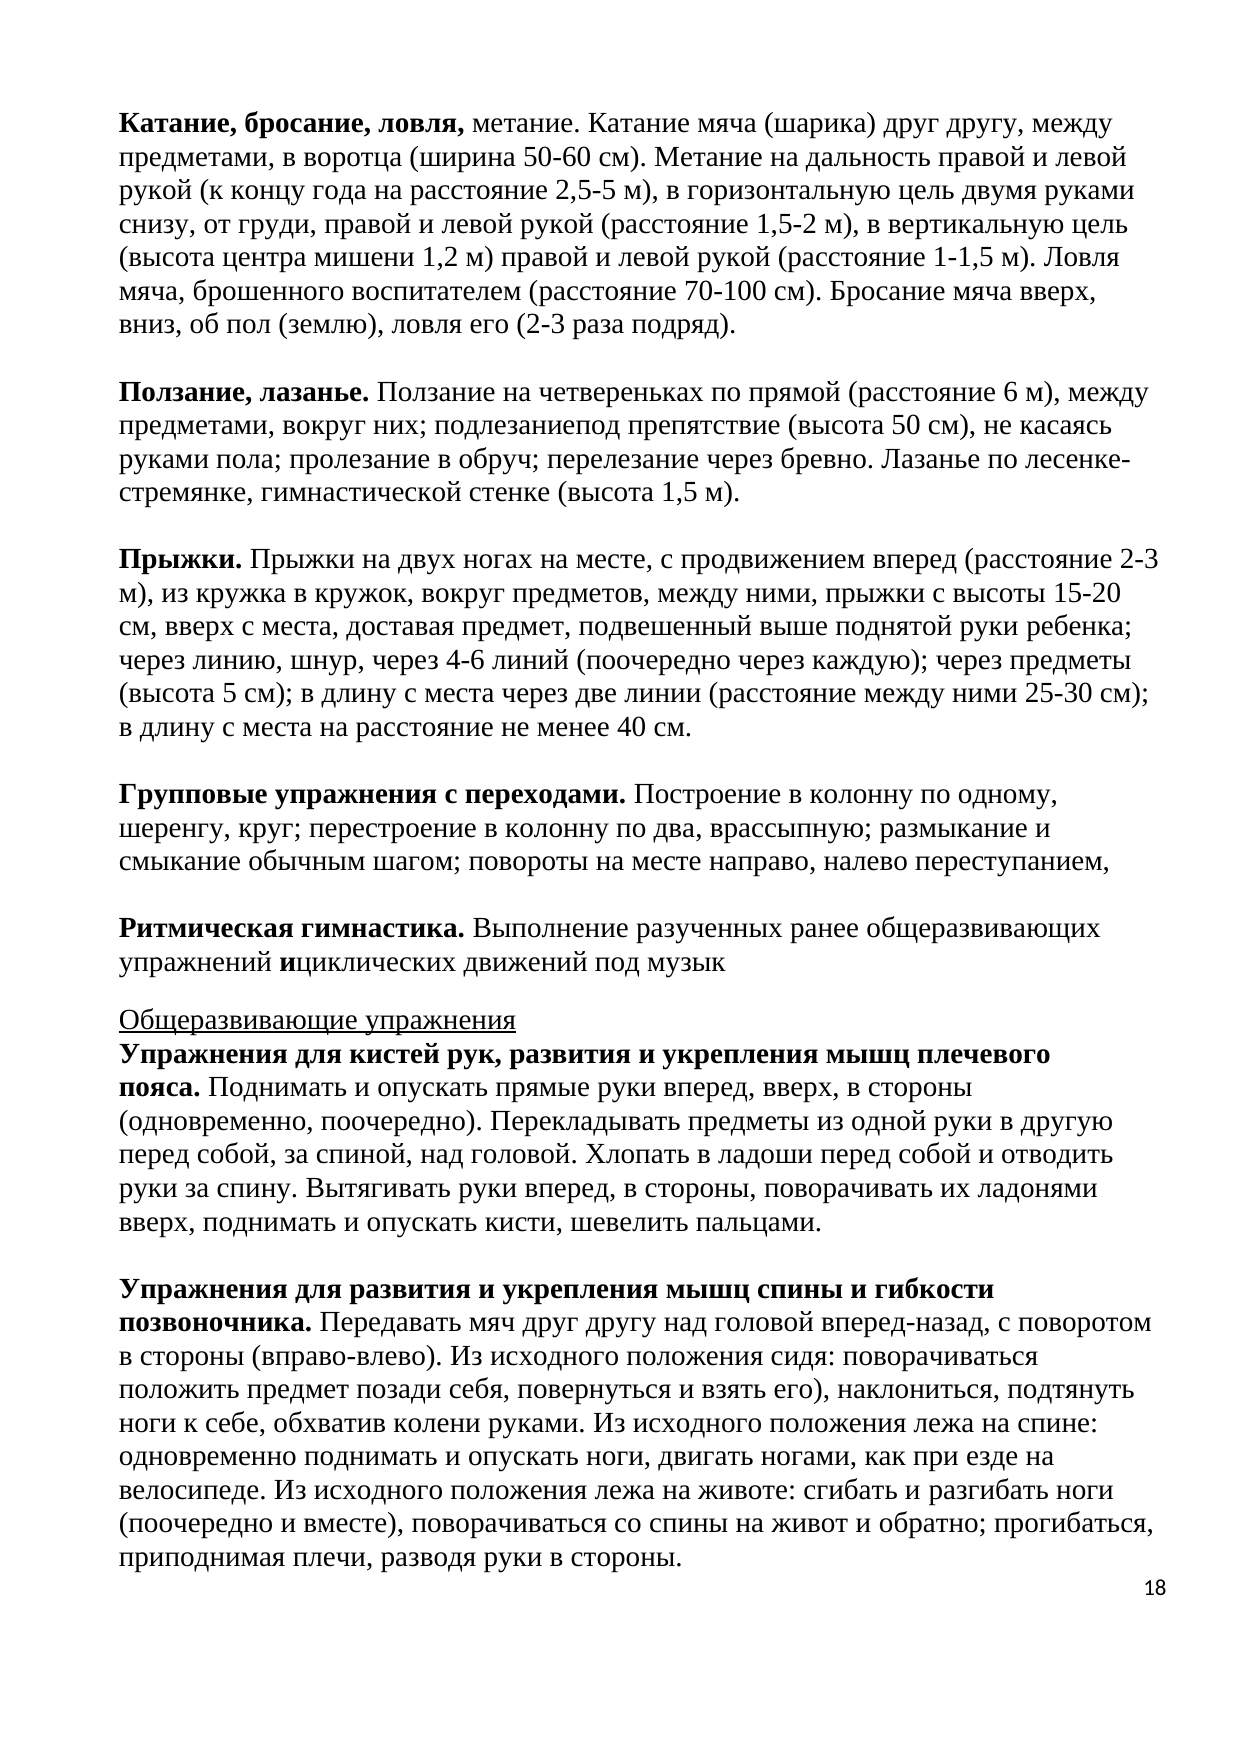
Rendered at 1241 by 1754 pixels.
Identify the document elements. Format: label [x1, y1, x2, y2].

text [118, 105, 1166, 977]
text [118, 1002, 1166, 1573]
